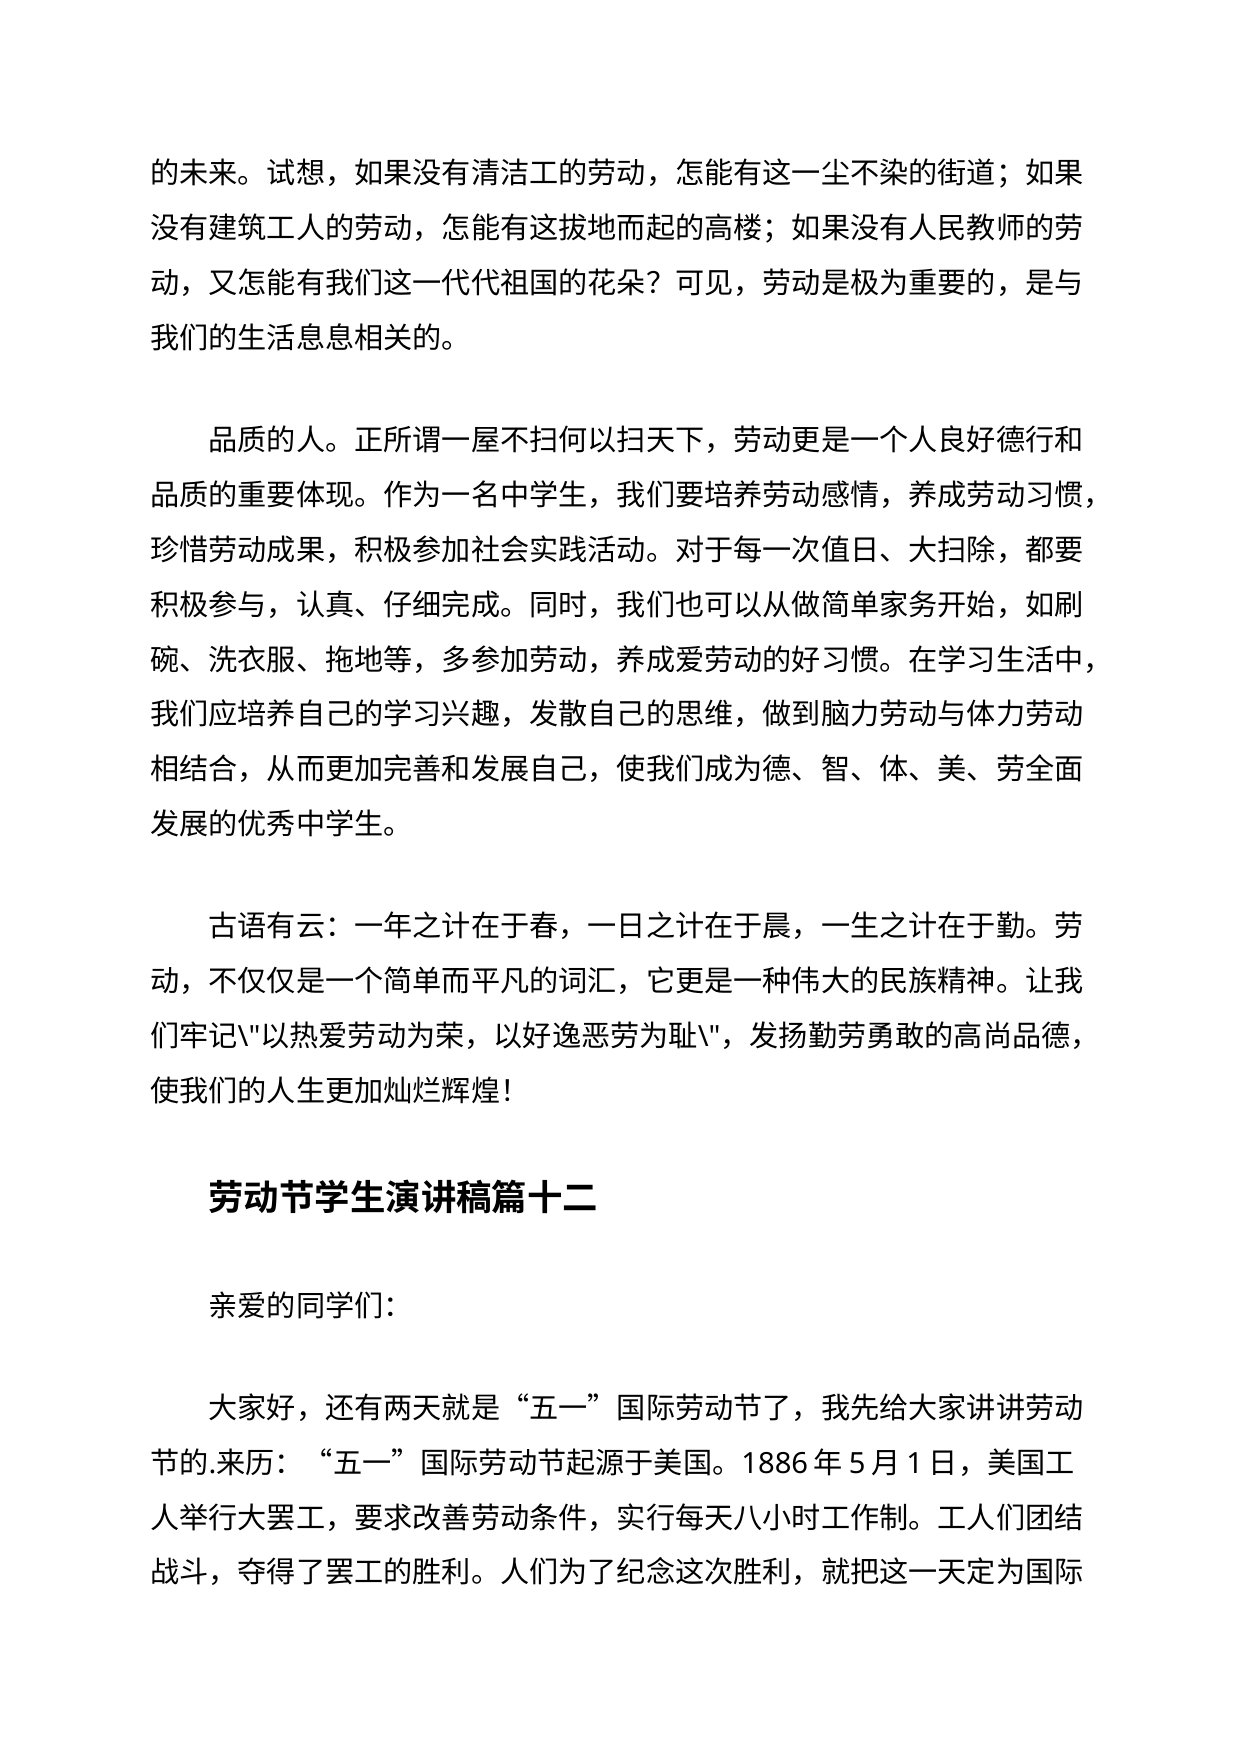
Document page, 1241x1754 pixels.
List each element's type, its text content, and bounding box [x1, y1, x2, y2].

text 品质的人。正所谓一屋不扫何以扫天下，劳动更是一个人良好德行和品质的重要体现。作为一名中学生，我们要培养劳动感情，养成劳动习惯，珍惜劳动成果，积极参加社会实践活动。对于每一次值日、大扫除，都要积极参与，认真、仔细完成。同时，我们也可以从做简单家务开始，如刷碗、洗衣服、拖地等，多参加劳动，养成爱劳动的好习惯。在学习生活中，我们应培养自己的学习兴趣，发散自己的思维，做到脑力劳动与体力劳动相结合，从而更加完善和发展自己，使我们成为德、智、体、美、劳全面发展的优秀中学生。 [150, 416, 1090, 843]
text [150, 1384, 1090, 1591]
text 古语有云：一年之计在于春，一日之计在于晨，一生之计在于勤。劳动，不仅仅是一个简单而平凡的词汇，它更是一种伟大的民族精神。让我们牢记\"以热爱劳动为荣，以好逸恶劳为耻\"，发扬勤劳勇敢的高尚品德，使我们的人生更加灿烂辉煌！ [150, 902, 1090, 1109]
text 劳动节学生演讲稿篇十二 [150, 1169, 1090, 1220]
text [150, 150, 1090, 357]
text 亲爱的同学们： [150, 1282, 1090, 1325]
